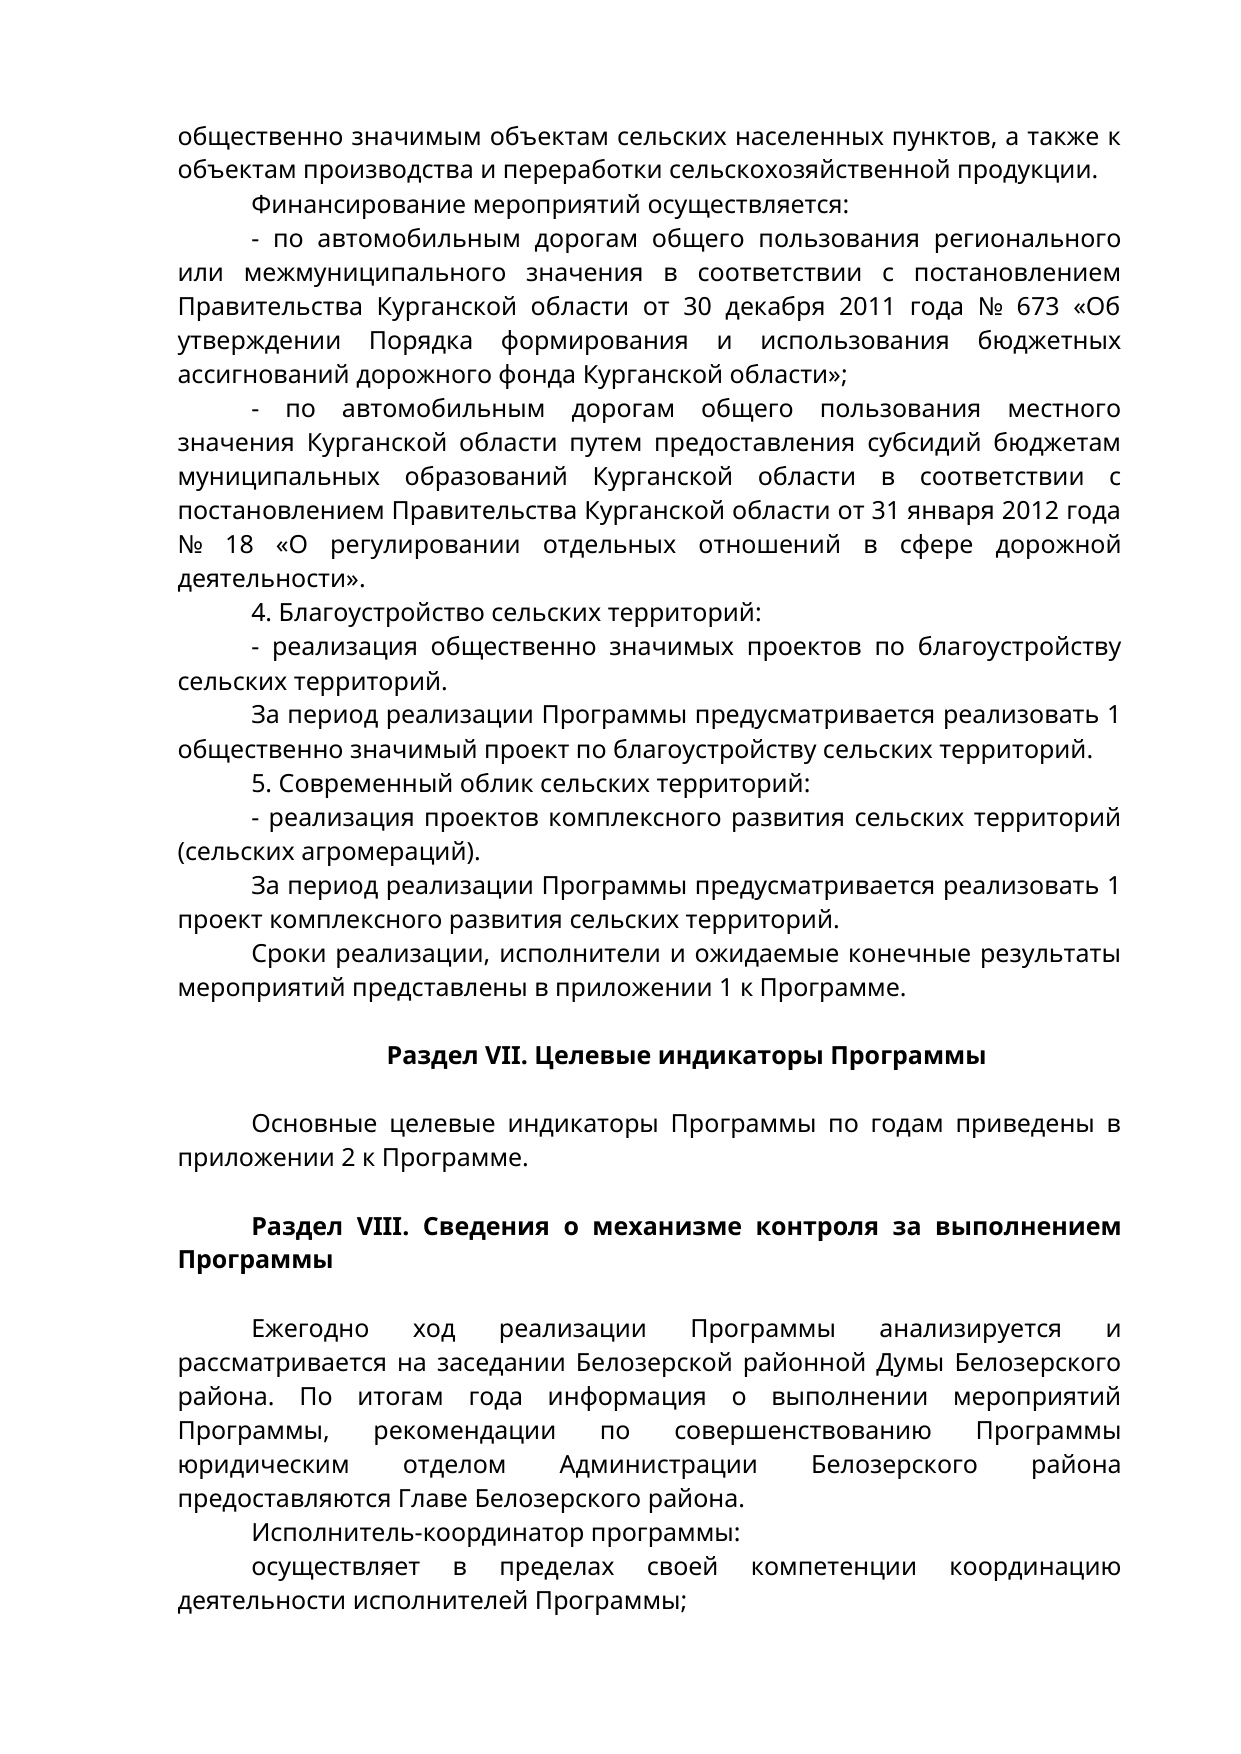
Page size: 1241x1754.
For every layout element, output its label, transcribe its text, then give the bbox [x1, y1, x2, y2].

text За период реализации Программы предусматривается реализовать 1 общественно значимый проект по благоустройству сельских территорий. [177, 697, 1122, 765]
text осуществляет в пределах своей компетенции координацию деятельности исполнителей Программы; [177, 1549, 1122, 1617]
text 5. Современный облик сельских территорий: [177, 765, 1122, 799]
text Ежегодно ход реализации Программы анализируется и рассматривается на заседании Белозерской районной Думы Белозерского района. По итогам года информация о выполнении мероприятий Программы, рекомендации по совершенствованию Программы юридическим отделом Администрации Белозерского района предоставляются Главе Белозерского района. [177, 1310, 1122, 1515]
text За период реализации Программы предусматривается реализовать 1 проект комплексного развития сельских территорий. [177, 867, 1122, 936]
text - реализация проектов комплексного развития сельских территорий (сельских агромераций). [177, 799, 1122, 867]
text Сроки реализации, исполнители и ожидаемые конечные результаты мероприятий представлены в приложении 1 к Программе. [177, 936, 1122, 1004]
text - по автомобильным дорогам общего пользования местного значения Курганской области путем предоставления субсидий бюджетам муниципальных образований Курганской области в соответствии с постановлением Правительства Курганской области от 31 января 2012 года № 18 «О регулировании отдельных отношений в сфере дорожной деятельности». [177, 391, 1122, 595]
text Основные целевые индикаторы Программы по годам приведены в приложении 2 к Программе. [177, 1106, 1122, 1174]
text 4. Благоустройство сельских территорий: [177, 595, 1122, 629]
text Раздел VII. Целевые индикаторы Программы [177, 1038, 1122, 1072]
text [177, 118, 1122, 186]
text Раздел VIII. Сведения о механизме контроля за выполнением Программы [177, 1208, 1122, 1276]
text Финансирование мероприятий осуществляется: [177, 186, 1122, 220]
text - реализация общественно значимых проектов по благоустройству сельских территорий. [177, 629, 1122, 697]
text Исполнитель-координатор программы: [177, 1515, 1122, 1549]
text - по автомобильным дорогам общего пользования регионального или межмуниципального значения в соответствии с постановлением Правительства Курганской области от 30 декабря 2011 года № 673 «Об утверждении Порядка формирования и использования бюджетных ассигнований дорожного фонда Курганской области»; [177, 220, 1122, 391]
